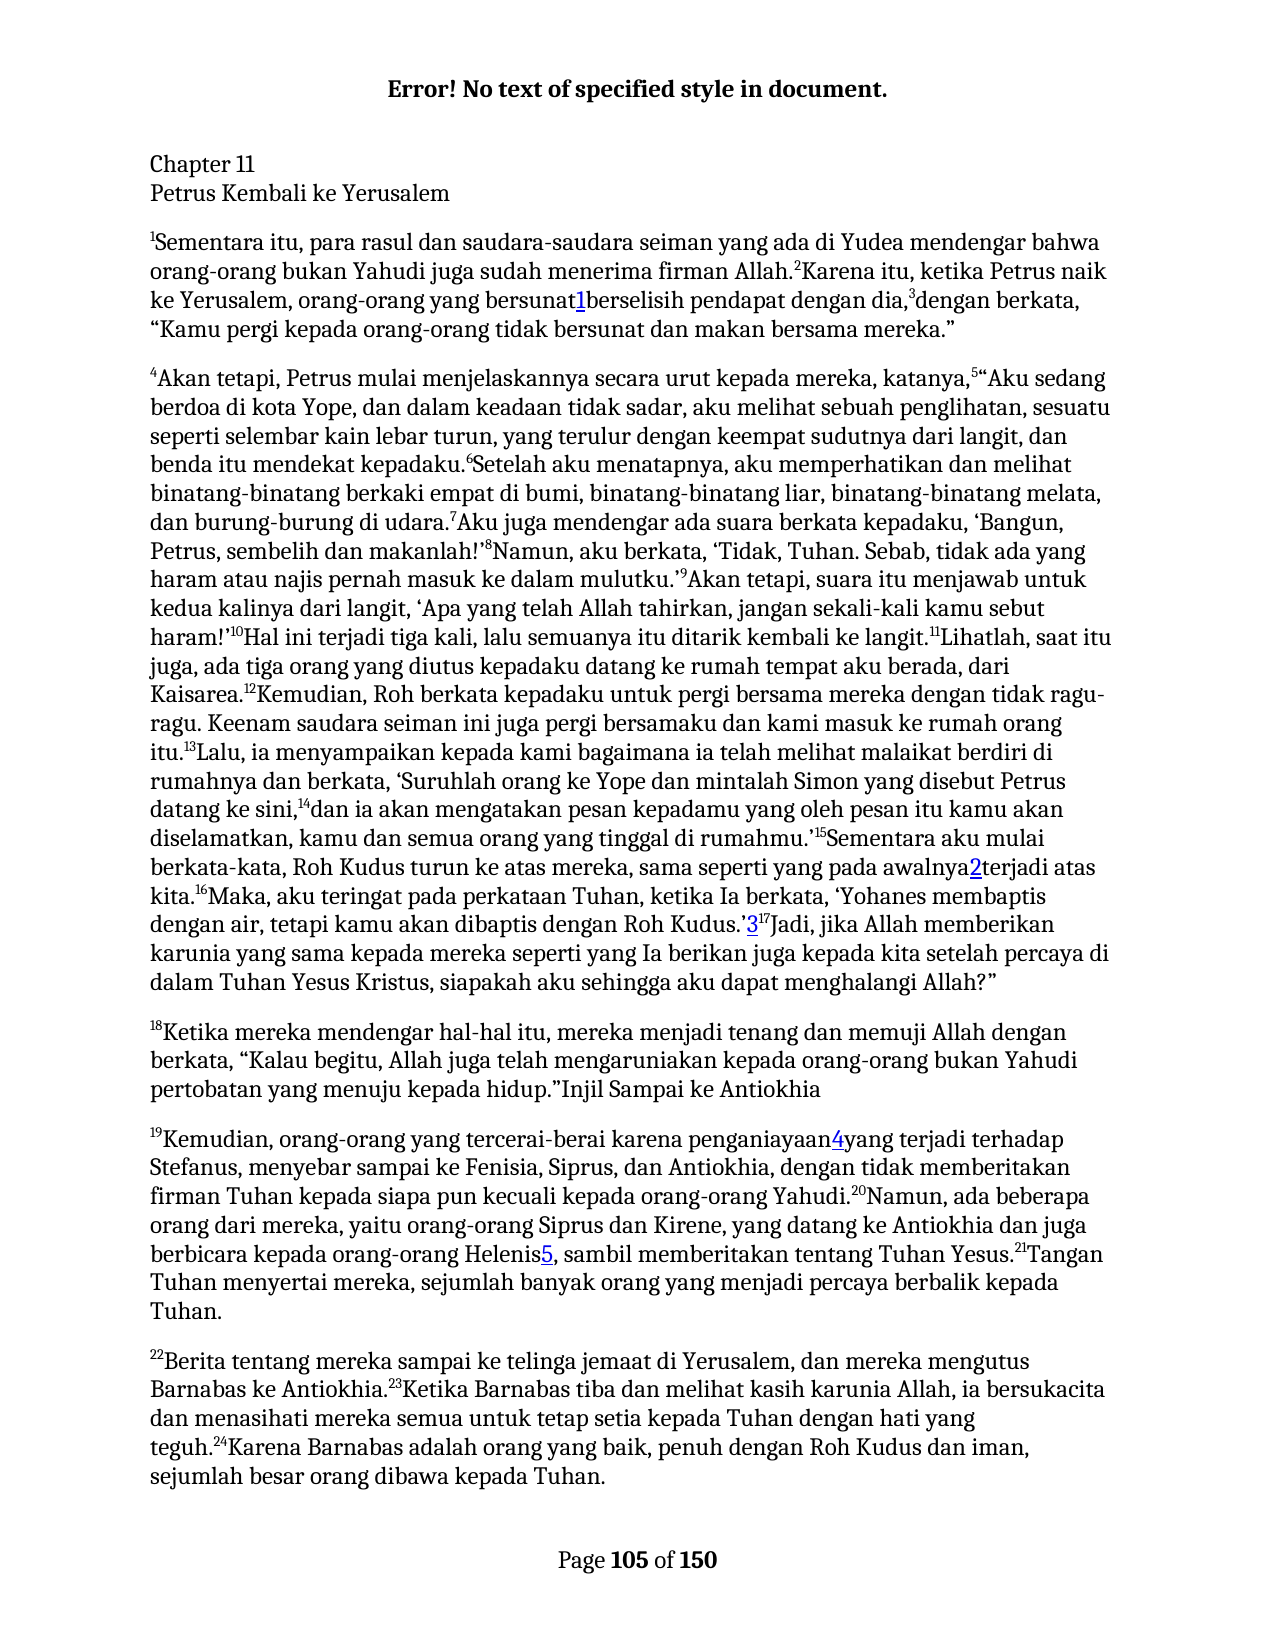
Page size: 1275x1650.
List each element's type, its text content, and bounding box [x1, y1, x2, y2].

text 1Sementara itu, para rasul dan saudara-saudara seiman yang ada di Yudea mendengar bahwa orang-orang bukan Yahudi juga sudah menerima firman Allah.2Karena itu, ketika Petrus naik ke Yerusalem, orang-orang yang bersunat1berselisih pendapat dengan dia,3dengan berkata, “Kamu pergi kepada orang-orang tidak bersunat dan makan bersama mereka.” [150, 228, 1125, 343]
text 4Akan tetapi, Petrus mulai menjelaskannya secara urut kepada mereka, katanya,5“Aku sedang berdoa di kota Yope, dan dalam keadaan tidak sadar, aku melihat sebuah penglihatan, sesuatu seperti selembar kain lebar turun, yang terulur dengan keempat sudutnya dari langit, dan benda itu mendekat kepadaku.6Setelah aku menatapnya, aku memperhatikan dan melihat binatang-binatang berkaki empat di bumi, binatang-binatang liar, binatang-binatang melata, dan burung-burung di udara.7Aku juga mendengar ada suara berkata kepadaku, ‘Bangun, Petrus, sembelih dan makanlah!’8Namun, aku berkata, ‘Tidak, Tuhan. Sebab, tidak ada yang haram atau najis pernah masuk ke dalam mulutku.’9Akan tetapi, suara itu menjawab untuk kedua kalinya dari langit, ‘Apa yang telah Allah tahirkan, jangan sekali-kali kamu sebut haram!’10Hal ini terjadi tiga kali, lalu semuanya itu ditarik kembali ke langit.11Lihatlah, saat itu juga, ada tiga orang yang diutus kepadaku datang ke rumah tempat aku berada, dari Kaisarea.12Kemudian, Roh berkata kepadaku untuk pergi bersama mereka dengan tidak ragu-ragu. Keenam saudara seiman ini juga pergi bersamaku dan kami masuk ke rumah orang itu.13Lalu, ia menyampaikan kepada kami bagaimana ia telah melihat malaikat berdiri di rumahnya dan berkata, ‘Suruhlah orang ke Yope dan mintalah Simon yang disebut Petrus datang ke sini,14dan ia akan mengatakan pesan kepadamu yang oleh pesan itu kamu akan diselamatkan, kamu dan semua orang yang tinggal di rumahmu.’15Sementara aku mulai berkata-kata, Roh Kudus turun ke atas mereka, sama seperti yang pada awalnya2terjadi atas kita.16Maka, aku teringat pada perkataan Tuhan, ketika Ia berkata, ‘Yohanes membaptis dengan air, tetapi kamu akan dibaptis dengan Roh Kudus.’317Jadi, jika Allah memberikan karunia yang sama kepada mereka seperti yang Ia berikan juga kepada kita setelah percaya di dalam Tuhan Yesus Kristus, siapakah aku sehingga aku dapat menghalangi Allah?” [150, 364, 1125, 997]
text 22Berita tentang mereka sampai ke telinga jemaat di Yerusalem, dan mereka mengutus Barnabas ke Antiokhia.23Ketika Barnabas tiba dan melihat kasih karunia Allah, ia bersukacita dan menasihati mereka semua untuk tetap setia kepada Tuhan dengan hati yang teguh.24Karena Barnabas adalah orang yang baik, penuh dengan Roh Kudus dan iman, sejumlah besar orang dibawa kepada Tuhan. [150, 1347, 1125, 1490]
text 19Kemudian, orang-orang yang tercerai-berai karena penganiayaan4yang terjadi terhadap Stefanus, menyebar sampai ke Fenisia, Siprus, dan Antiokhia, dengan tidak memberitakan firman Tuhan kepada siapa pun kecuali kepada orang-orang Yahudi.20Namun, ada beberapa orang dari mereka, yaitu orang-orang Siprus dan Kirene, yang datang ke Antiokhia dan juga berbicara kepada orang-orang Helenis5, sambil memberitakan tentang Tuhan Yesus.21Tangan Tuhan menyertai mereka, sejumlah banyak orang yang menjadi percaya berbalik kepada Tuhan. [150, 1124, 1125, 1326]
text 18Ketika mereka mendengar hal-hal itu, mereka menjadi tenang dan memuji Allah dengan berkata, “Kalau begitu, Allah juga telah mengaruniakan kepada orang-orang bukan Yahudi pertobatan yang menuju kepada hidup.”Injil Sampai ke Antiokhia [150, 1017, 1125, 1104]
text Chapter 11 Petrus Kembali ke Yerusalem [150, 150, 1125, 207]
